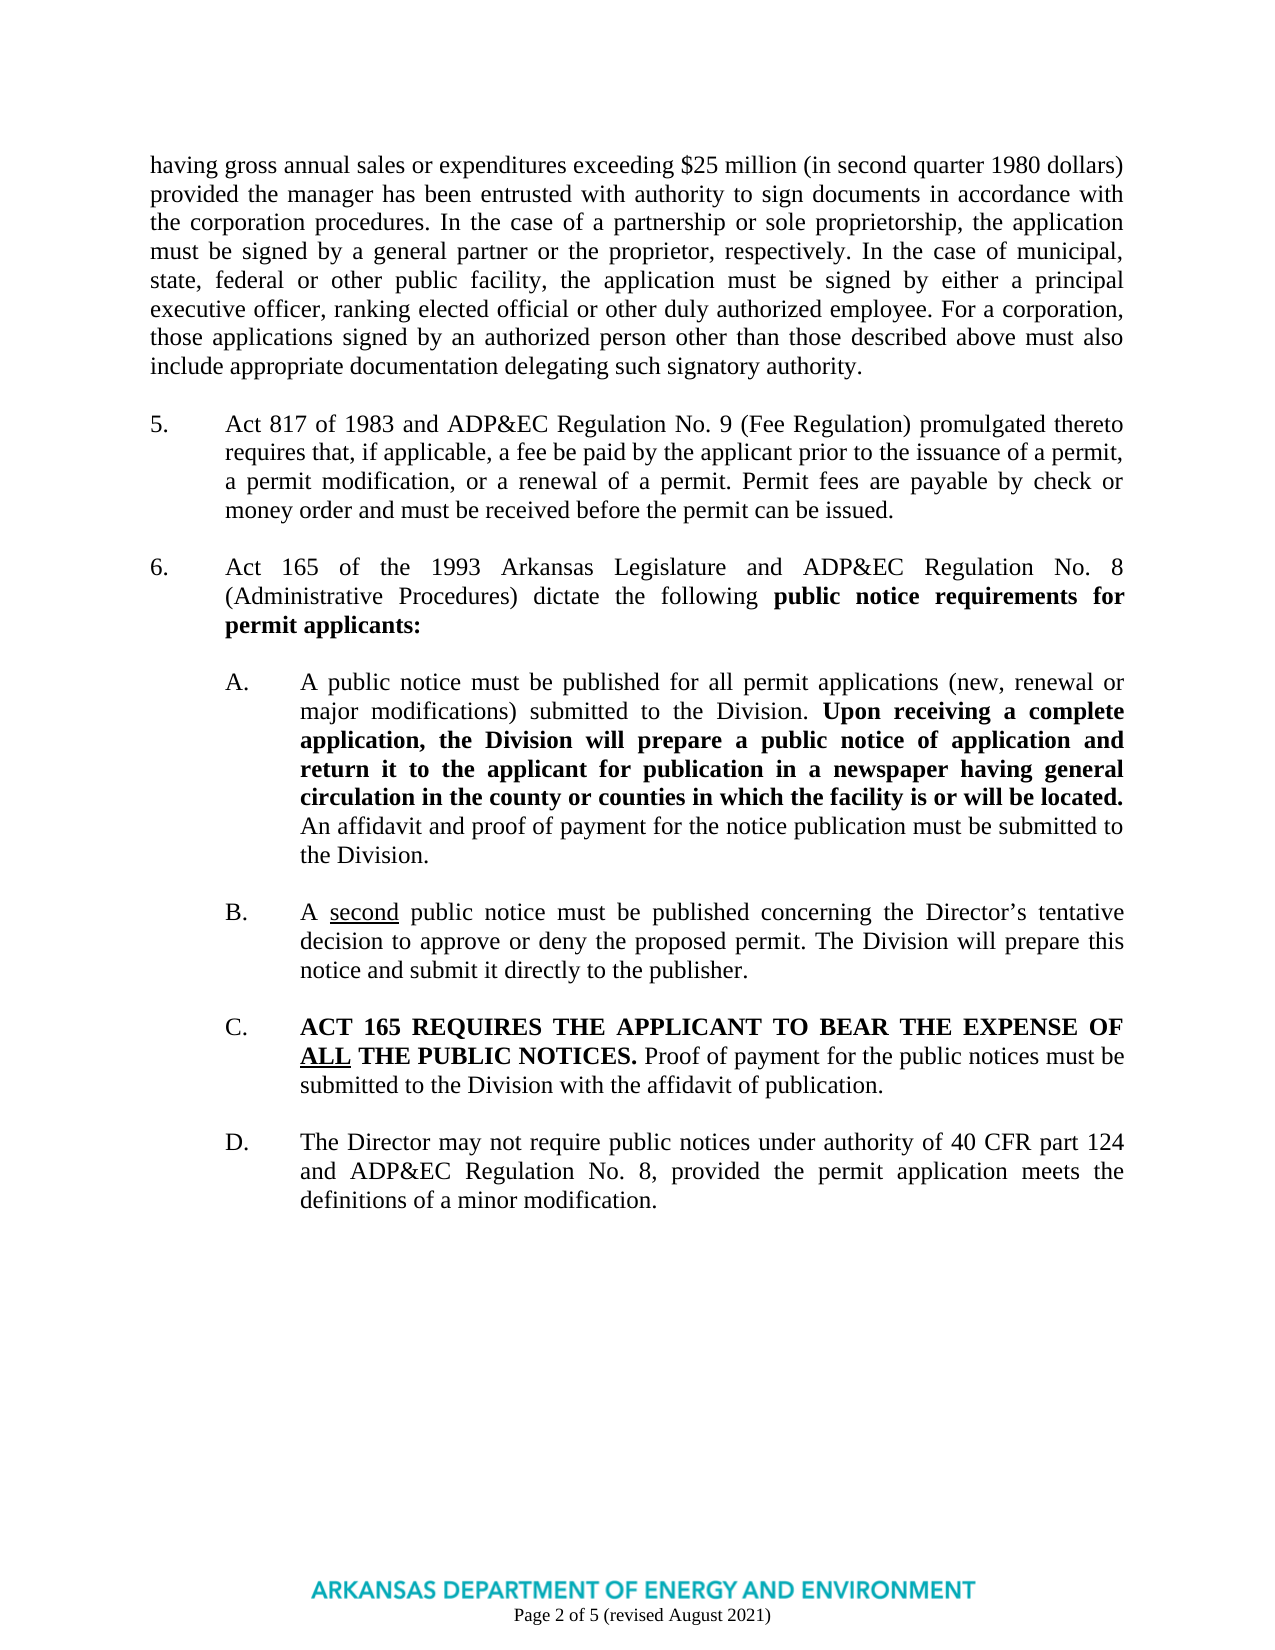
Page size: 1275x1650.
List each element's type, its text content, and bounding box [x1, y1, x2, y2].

text D. The Director may not require public notices under authority of 40 CFR part 124 and ADP&EC Regulation No. 8, provided the permit application meets the definitions of a minor modification. [225, 1127, 1125, 1214]
text having gross annual sales or expenditures exceeding $25 million (in second quarter 1980 dollars) provided the manager has been entrusted with authority to sign documents in accordance with the corporation procedures. In the case of a partnership or sole proprietorship, the application must be signed by a general partner or the proprietor, respectively. In the case of municipal, state, federal or other public facility, the application must be signed by either a principal executive officer, ranking elected official or other duly authorized employee. For a corporation, those applications signed by an authorized person other than those described above must also include appropriate documentation delegating such signatory authority. [150, 150, 1125, 380]
text A. A public notice must be published for all permit applications (new, renewal or major modifications) submitted to the Division. Upon receiving a complete application, the Division will prepare a public notice of application and return it to the applicant for publication in a newspaper having general circulation in the county or counties in which the facility is or will be located. An affidavit and proof of payment for the notice publication must be submitted to the Division. [225, 667, 1125, 869]
text 5. Act 817 of 1983 and ADP&EC Regulation No. 9 (Fee Regulation) promulgated thereto requires that, if applicable, a fee be paid by the applicant prior to the issuance of a permit, a permit modification, or a renewal of a permit. Permit fees are payable by check or money order and must be received before the permit can be issued. [150, 409, 1125, 524]
text C. ACT 165 REQUIRES THE APPLICANT TO BEAR THE EXPENSE OF ALL THE PUBLIC NOTICES. Proof of payment for the public notices must be submitted to the Division with the affidavit of publication. [225, 1012, 1125, 1099]
text B. A second public notice must be published concerning the Director’s tentative decision to approve or deny the proposed permit. The Division will prepare this notice and submit it directly to the publisher. [225, 897, 1125, 984]
text 6. Act 165 of the 1993 Arkansas Legislature and ADP&EC Regulation No. 8 (Administrative Procedures) dictate the following public notice requirements for permit applicants: [150, 552, 1125, 639]
picture [257, 1575, 1027, 1604]
